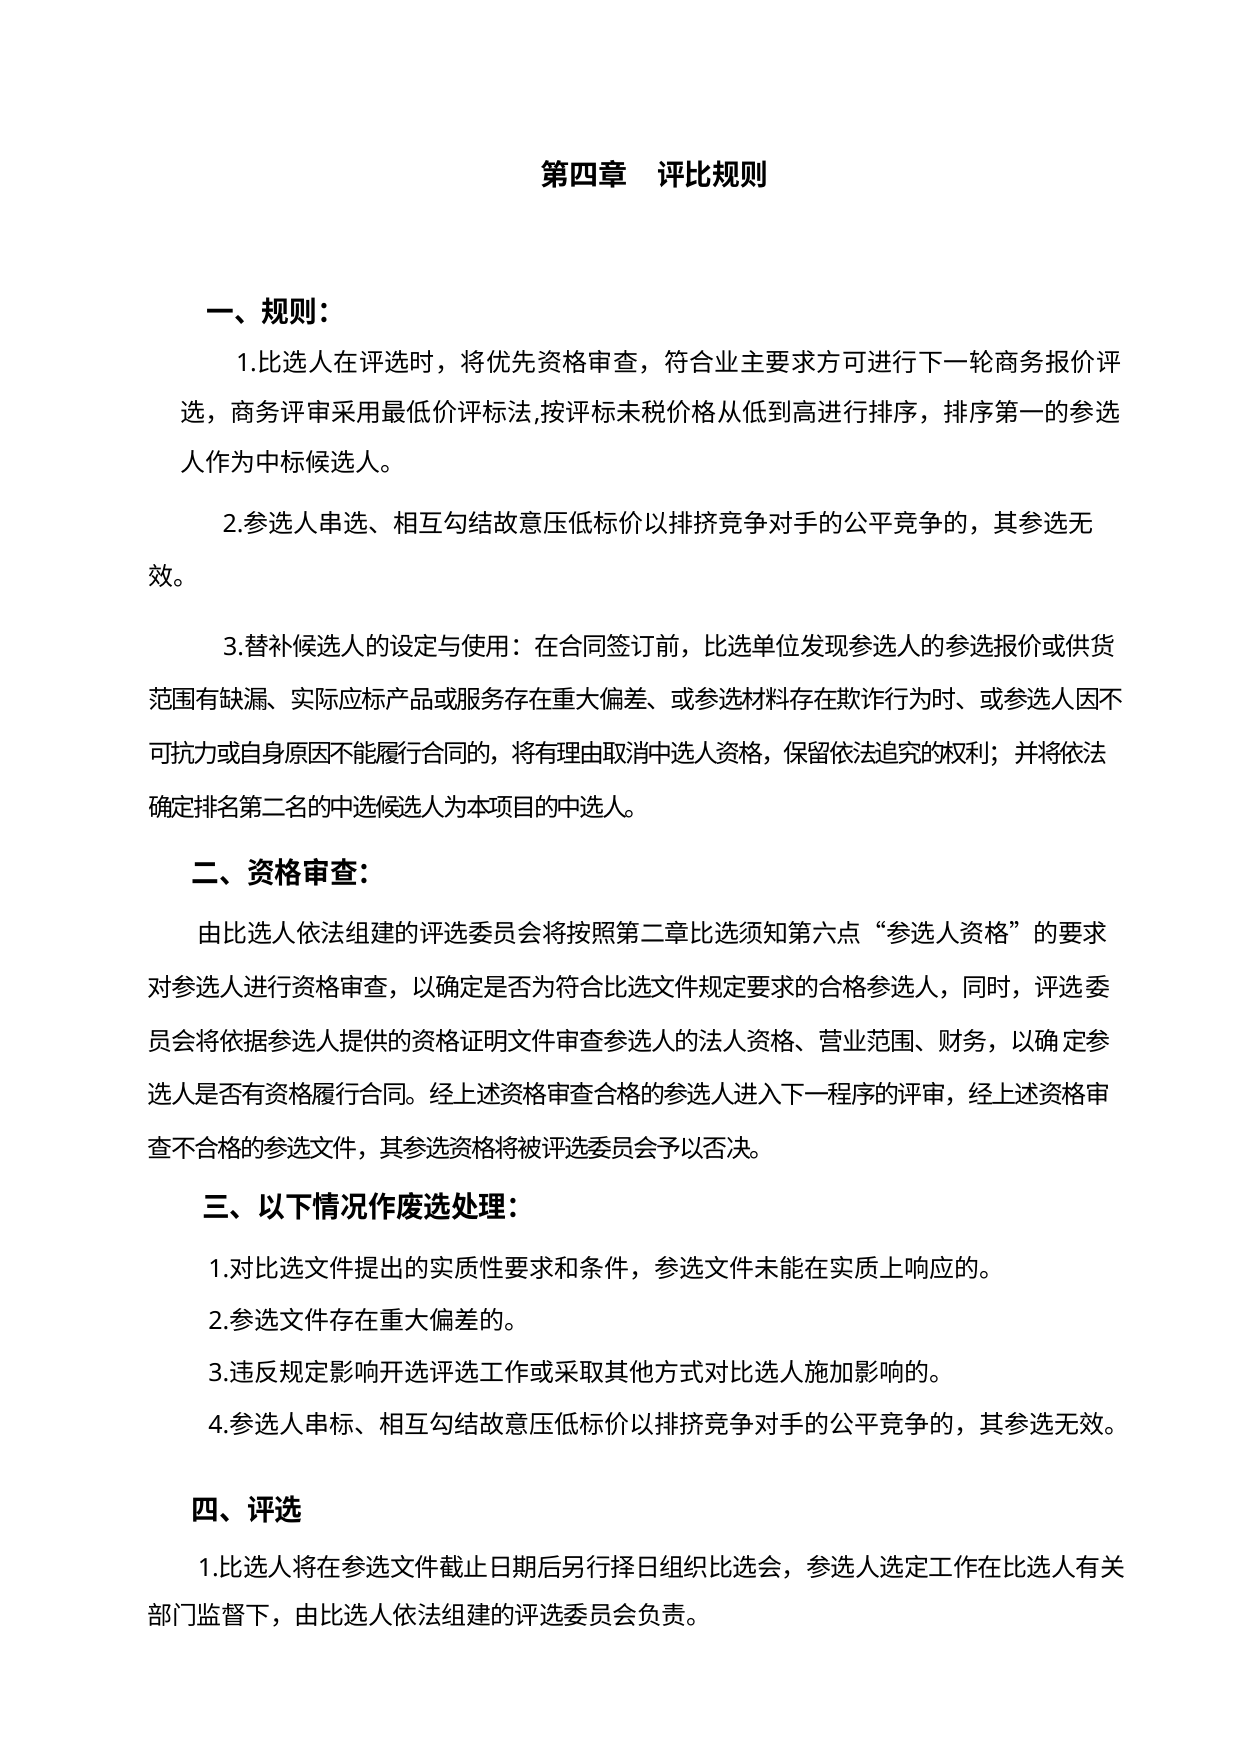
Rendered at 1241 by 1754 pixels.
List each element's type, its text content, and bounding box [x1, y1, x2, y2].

text 1.比选人将在参选文件截止日期后另行择日组织比选会，参选人选定工作在比选人有关部门监督下，由比选人依法组建的评选委员会负责。 [148, 1547, 1134, 1632]
text 三、以下情况作废选处理： [202, 1183, 1134, 1226]
text 4.参选人串标、相互勾结故意压低标价以排挤竞争对手的公平竞争的，其参选无效。 [208, 1404, 1134, 1441]
text 2.参选文件存在重大偏差的。 [208, 1300, 1134, 1336]
subtitle 二、资格审查： [191, 849, 1134, 892]
subtitle 四、评选 [191, 1491, 1134, 1528]
text 1.对比选文件提出的实质性要求和条件，参选文件未能在实质上响应的。 [208, 1248, 1134, 1284]
text 3.替补候选人的设定与使用：在合同签订前，比选单位发现参选人的参选报价或供货范围有缺漏、实际应标产品或服务存在重大偏差、或参选材料存在欺诈行为时、或参选人因不可抗力或自身原因不能履行合同的，将有理由取消中选人资格，保留依法追究的权利； 并将依法确定排名第二名的中选候选人为本项目的中选人。 [148, 626, 1124, 823]
text 一、规则： [206, 289, 1134, 331]
text 2.参选人串选、相互勾结故意压低标价以排挤竞争对手的公平竞争的，其参选无效。 [148, 503, 1111, 593]
text 1.比选人在评选时，将优先资格审查，符合业主要求方可进行下一轮商务报价评选，商务评审采用最低价评标法,按评标未税价格从低到高进行排序，排序第一的参选人作为中标候选人。 [180, 331, 1121, 481]
subtitle 第四章 评比规则 [173, 156, 1134, 193]
text 由比选人依法组建的评选委员会将按照第二章比选须知第六点“参选人资格”的要求对参选人进行资格审查，以确定是否为符合比选文件规定要求的合格参选人，同时，评选委员会将依据参选人提供的资格证明文件审查参选人的法人资格、营业范围、财务，以确定参选人是否有资格履行合同。经上述资格审查合格的参选人进入下一程序的评审，经上述资格审查不合格的参选文件，其参选资格将被评选委员会予以否决。 [148, 914, 1110, 1164]
text 3.违反规定影响开选评选工作或采取其他方式对比选人施加影响的。 [208, 1352, 1134, 1389]
